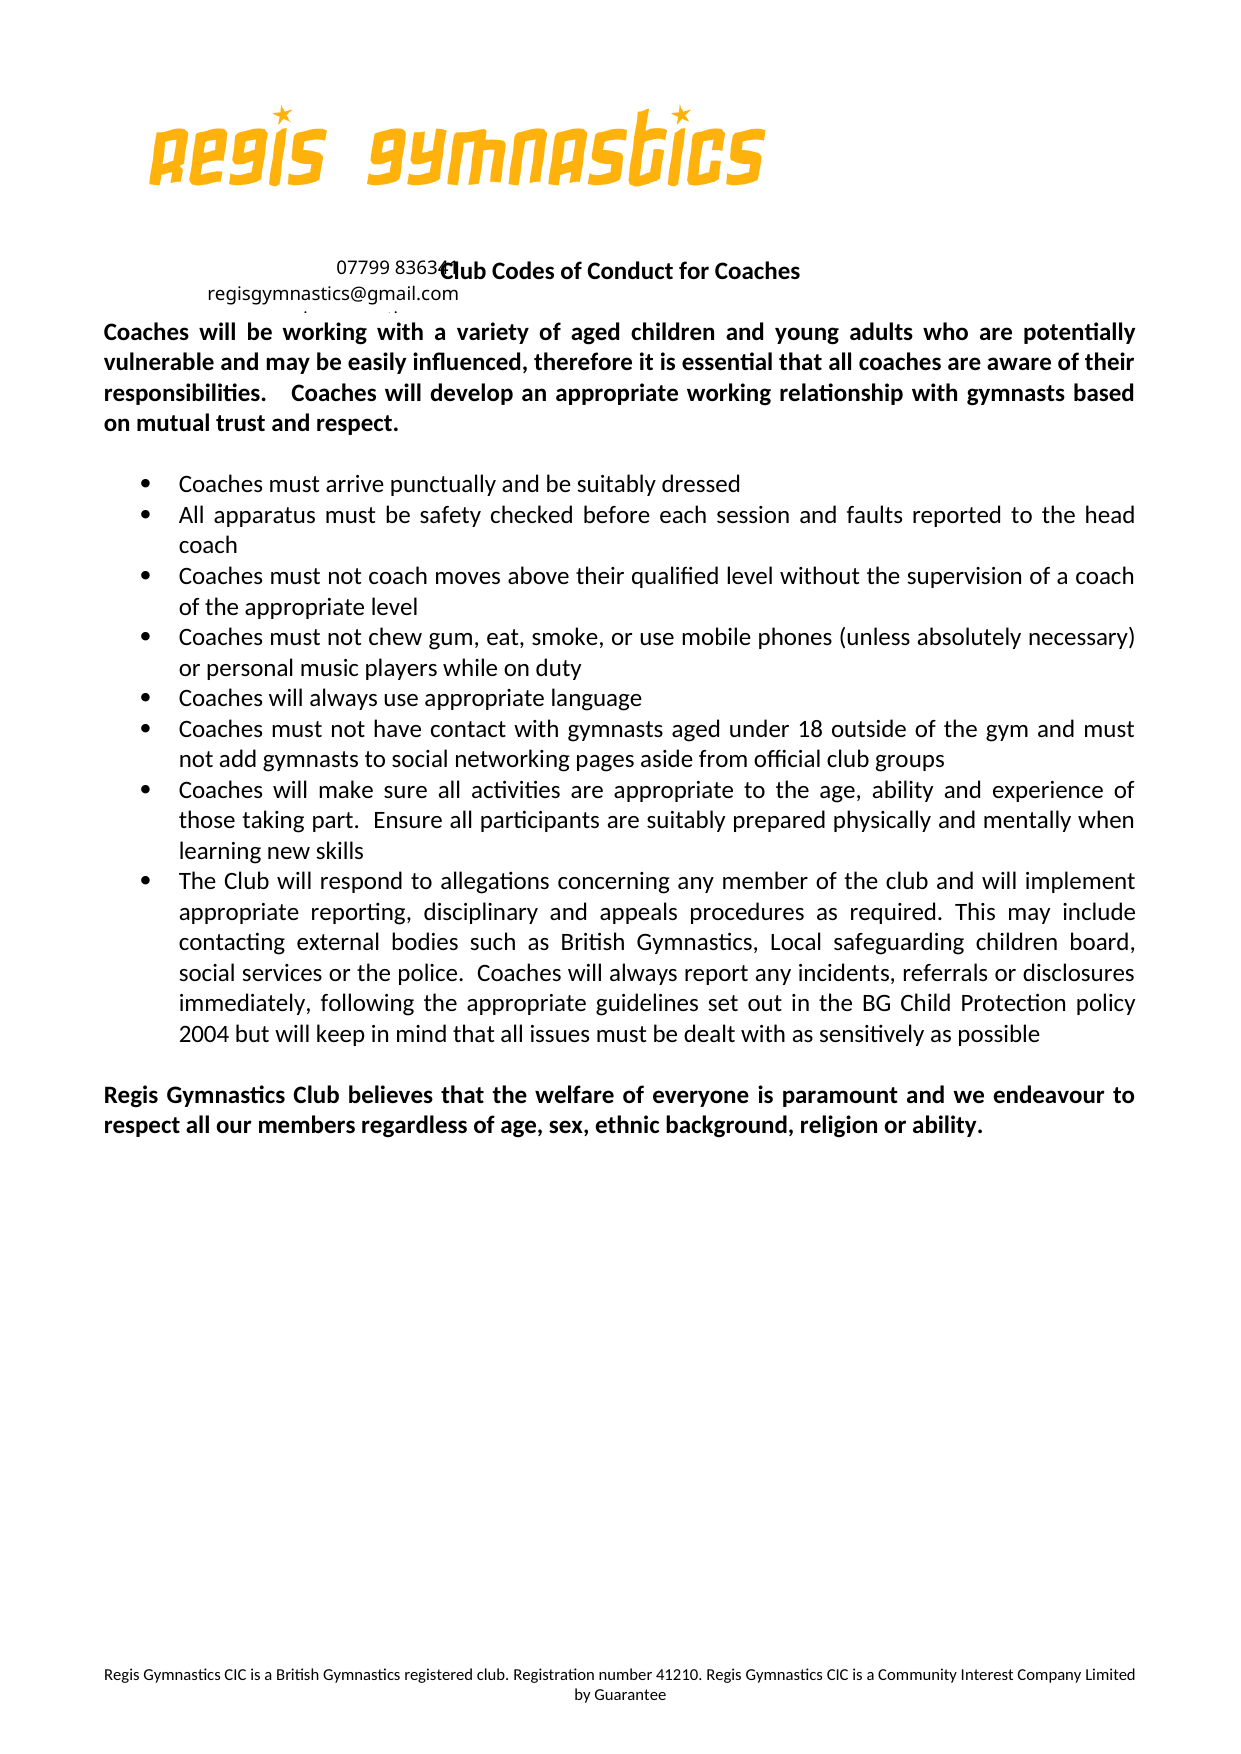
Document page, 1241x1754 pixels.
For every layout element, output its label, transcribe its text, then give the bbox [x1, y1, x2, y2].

picture [103, 93, 812, 225]
list Coaches will always use appropriate language [141, 682, 1137, 713]
list All apparatus must be safety checked before each session and faults reported to the head coach [141, 499, 1137, 560]
list Coaches must not coach moves above their qualified level without the supervision of a coach of the appropriate level [141, 560, 1137, 621]
text Coaches will be working with a variety of aged children and young adults who are potentially vulnerable and may be easily influenced, therefore it is essential that all coaches are aware of their responsibilities. Coaches will develop an appropriate working relationship with gymnasts based on mutual trust and respect. [103, 316, 1137, 438]
list Coaches must not have contact with gymnasts aged under 18 outside of the gym and must not add gymnasts to social networking pages aside from official club groups [141, 713, 1137, 774]
text Club Codes of Conduct for Coaches [103, 255, 1137, 286]
list The Club will respond to allegations concerning any member of the club and will implement appropriate reporting, disciplinary and appeals procedures as required. This may include contacting external bodies such as British Gymnastics, Local safeguarding children board, social services or the police. Coaches will always report any incidents, referrals or disclosures immediately, following the appropriate guidelines set out in the BG Child Protection policy 2004 but will keep in mind that all issues must be dealt with as sensitively as possible [141, 865, 1137, 1048]
text Regis Gymnastics Club believes that the welfare of everyone is paramount and we endeavour to respect all our members regardless of age, sex, ethnic background, religion or ability. [103, 1079, 1137, 1140]
list Coaches will make sure all activities are appropriate to the age, ability and experience of those taking part. Ensure all participants are suitably prepared physically and mentally when learning new skills [141, 774, 1137, 865]
list Coaches must not chew gum, eat, smoke, or use mobile phones (unless absolutely necessary) or personal music players while on duty [141, 621, 1137, 682]
list Coaches must arrive punctually and be suitably dressed [141, 469, 1137, 499]
